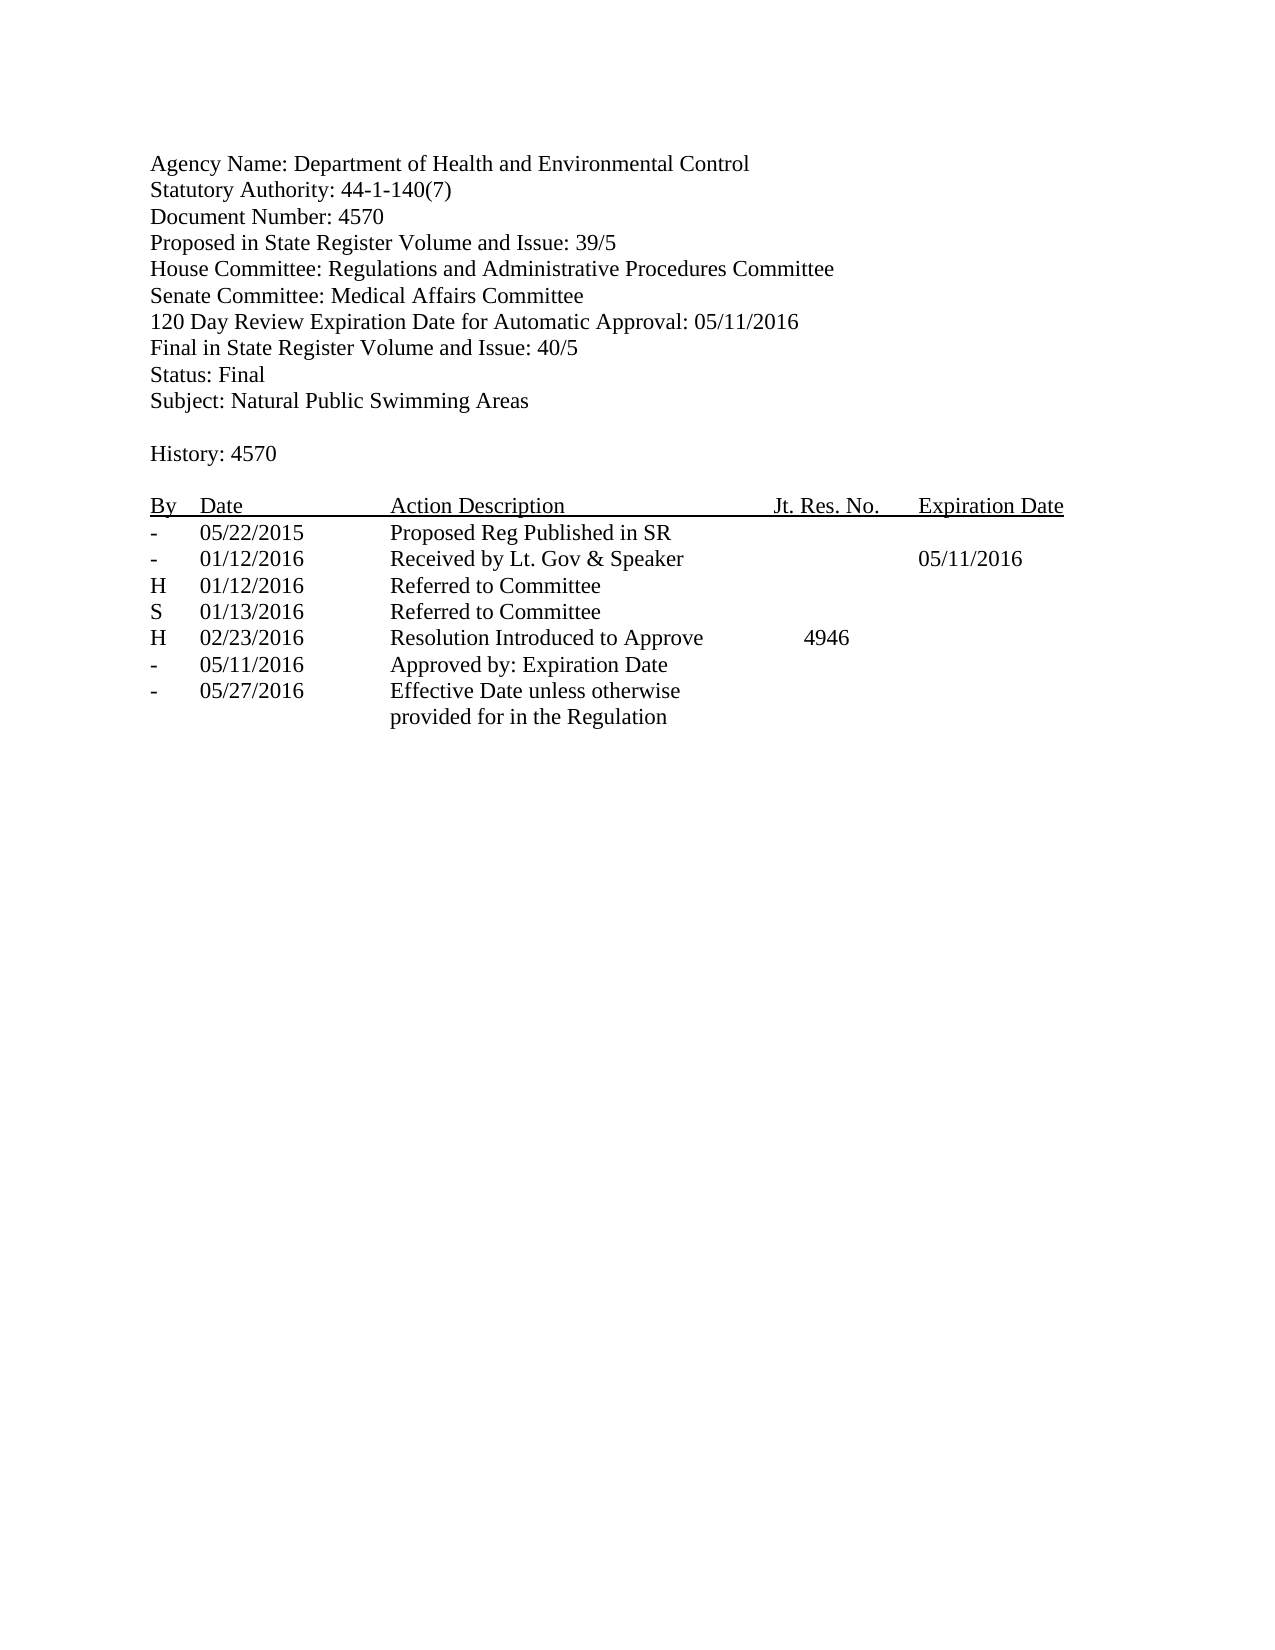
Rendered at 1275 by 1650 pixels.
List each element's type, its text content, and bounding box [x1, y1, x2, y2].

text - 05/22/2015 Proposed Reg Published in SR [150, 519, 1125, 545]
text S 01/13/2016 Referred to Committee [150, 598, 1125, 624]
text Status: Final [150, 361, 1125, 387]
text Proposed in State Register Volume and Issue: 39/5 [150, 229, 1125, 255]
text Senate Committee: Medical Affairs Committee [150, 282, 1125, 308]
text Agency Name: Department of Health and Environmental Control [150, 150, 1125, 176]
text 120 Day Review Expiration Date for Automatic Approval: 05/11/2016 [150, 308, 1125, 334]
text Subject: Natural Public Swimming Areas [150, 387, 1125, 413]
text - 01/12/2016 Received by Lt. Gov & Speaker 05/11/2016 [150, 545, 1125, 572]
text Document Number: 4570 [150, 203, 1125, 229]
text History: 4570 [150, 440, 1125, 466]
text House Committee: Regulations and Administrative Procedures Committee [150, 255, 1125, 282]
text H 02/23/2016 Resolution Introduced to Approve 4946 [150, 624, 1125, 651]
text H 01/12/2016 Referred to Committee [150, 572, 1125, 598]
text Final in State Register Volume and Issue: 40/5 [150, 334, 1125, 361]
text Statutory Authority: 44-1-140(7) [150, 176, 1125, 203]
text - 05/11/2016 Approved by: Expiration Date [150, 651, 1125, 677]
text By Date Action Description Jt. Res. No. Expiration Date [150, 493, 1125, 519]
text provided for in the Regulation [150, 703, 1125, 730]
text - 05/27/2016 Effective Date unless otherwise [150, 677, 1125, 703]
